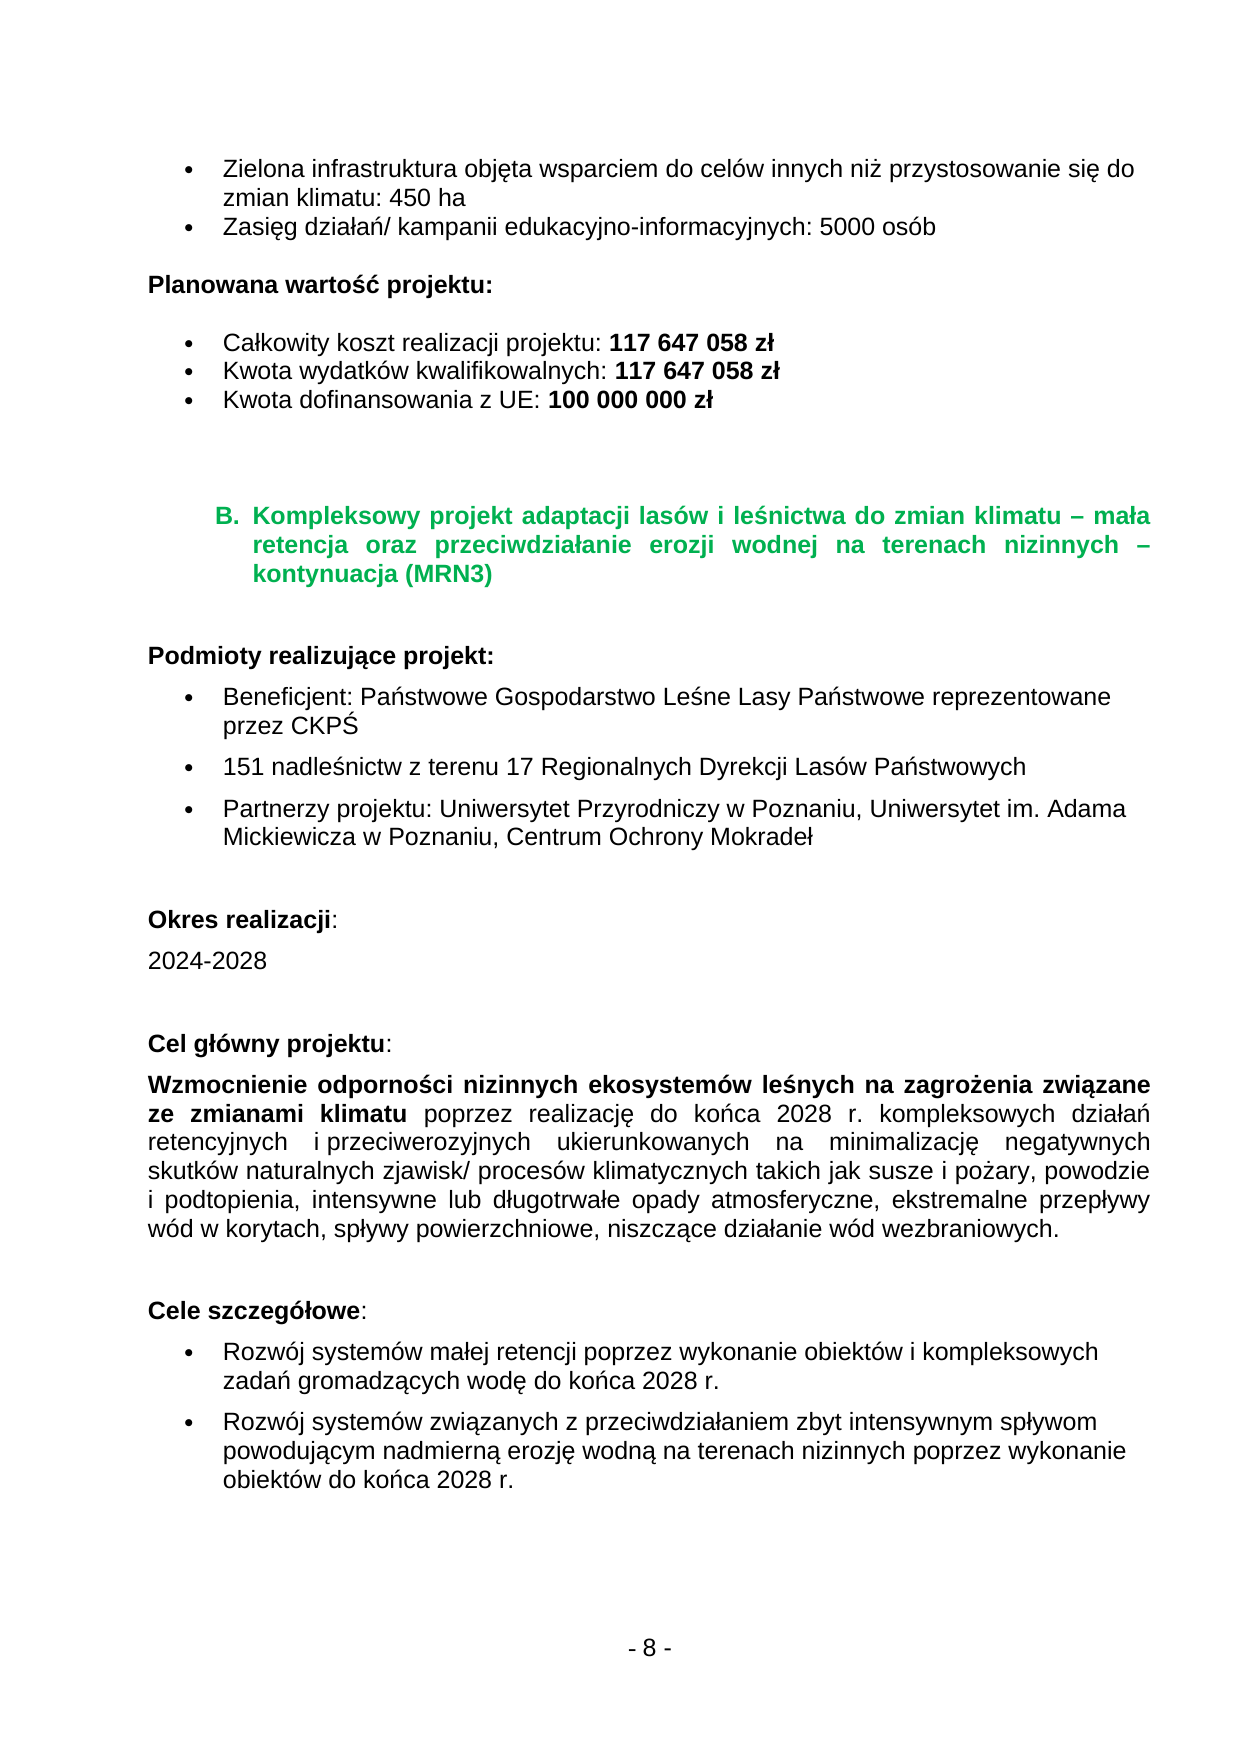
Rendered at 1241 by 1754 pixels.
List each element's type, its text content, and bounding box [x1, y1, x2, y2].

list 151 nadleśnictw z terenu 17 Regionalnych Dyrekcji Lasów Państwowych [185, 752, 1152, 781]
list Kwota dofinansowania z UE: 100 000 000 zł [185, 385, 1152, 414]
text Planowana wartość projektu: [148, 270, 1152, 298]
list Zasięg działań/ kampanii edukacyjno-informacyjnych: 5000 osób [185, 212, 1152, 241]
text Cel główny projektu: [148, 1028, 1152, 1057]
list Zielona infrastruktura objęta wsparciem do celów innych niż przystosowanie się do zmian klimatu: 450 ha [185, 154, 1152, 212]
list Kwota wydatków kwalifikowalnych: 117 647 058 zł [185, 356, 1152, 385]
list Partnerzy projektu: Uniwersytet Przyrodniczy w Poznaniu, Uniwersytet im. Adama Mickiewicza w Poznaniu, Centrum Ochrony Mokradeł [185, 793, 1152, 851]
text Podmioty realizujące projekt: [148, 641, 1152, 670]
text 2024-2028 [148, 946, 1152, 975]
text Okres realizacji: [148, 905, 1152, 933]
list Beneficjent: Państwowe Gospodarstwo Leśne Lasy Państwowe reprezentowane przez CKPŚ [185, 682, 1152, 740]
list Kompleksowy projekt adaptacji lasów i leśnictwa do zmian klimatu – mała retencja oraz przeciwdziałanie erozji wodnej na terenach nizinnych – kontynuacja (MRN3) [215, 501, 1152, 587]
list Rozwój systemów małej retencji poprzez wykonanie obiektów i kompleksowych zadań gromadzących wodę do końca 2028 r. [185, 1337, 1152, 1395]
text Wzmocnienie odporności nizinnych ekosystemów leśnych na zagrożenia związane ze zmianami klimatu poprzez realizację do końca 2028 r. kompleksowych działań retencyjnych i przeciwerozyjnych ukierunkowanych na minimalizację negatywnych skutków naturalnych zjawisk/ procesów klimatycznych takich jak susze i pożary, powodzie i podtopienia, intensywne lub długotrwałe opady atmosferyczne, ekstremalne przepływy wód w korytach, spływy powierzchniowe, niszczące działanie wód wezbraniowych. [148, 1070, 1152, 1242]
text Cele szczegółowe: [148, 1296, 1152, 1325]
list Całkowity koszt realizacji projektu: 117 647 058 zł [185, 328, 1152, 356]
list Rozwój systemów związanych z przeciwdziałaniem zbyt intensywnym spływom powodującym nadmierną erozję wodną na terenach nizinnych poprzez wykonanie obiektów do końca 2028 r. [185, 1407, 1152, 1493]
